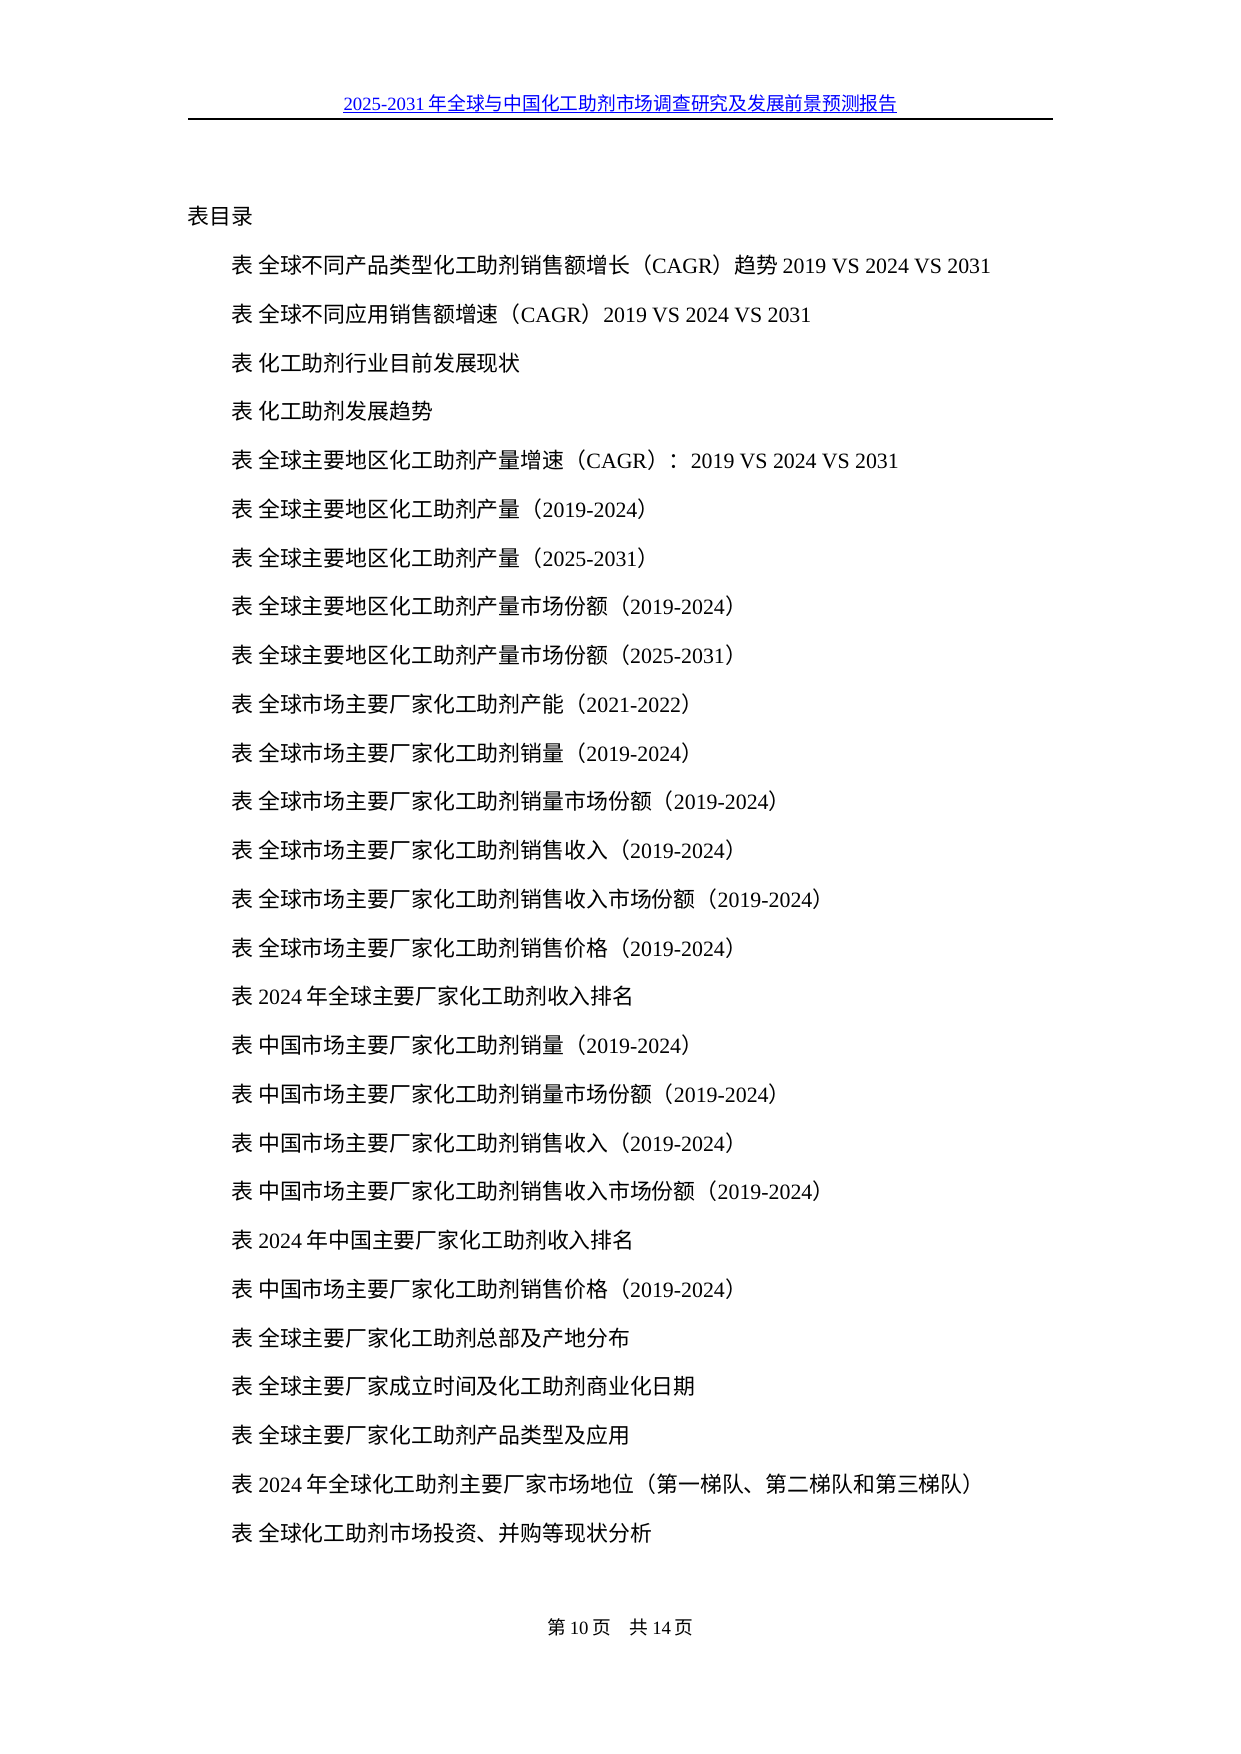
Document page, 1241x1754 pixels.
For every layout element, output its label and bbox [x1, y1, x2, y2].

text [187, 150, 1053, 1548]
